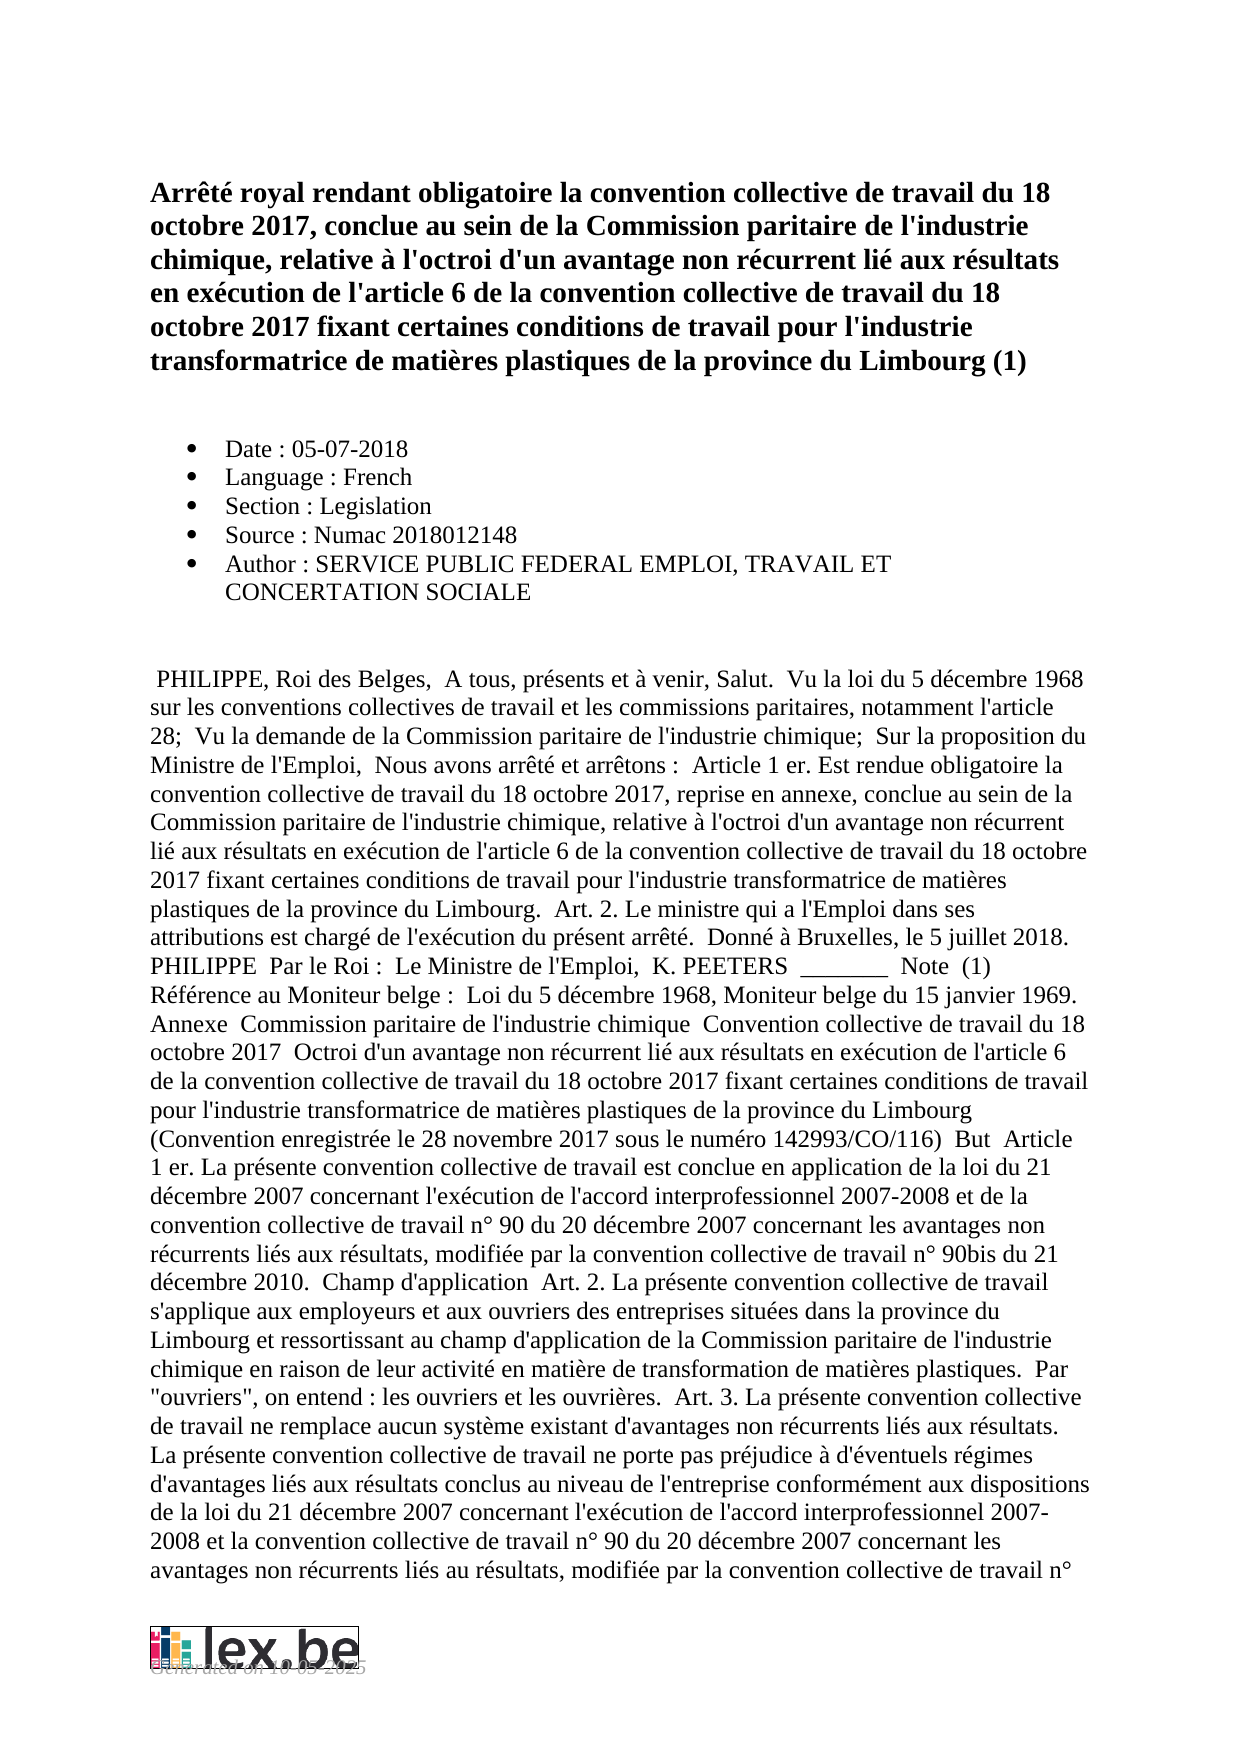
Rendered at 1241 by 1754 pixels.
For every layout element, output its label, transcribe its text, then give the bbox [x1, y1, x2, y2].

list Date : 05-07-2018 [187, 434, 1090, 462]
list Author : SERVICE PUBLIC FEDERAL EMPLOI, TRAVAIL ET CONCERTATION SOCIALE [187, 549, 1090, 606]
picture [151, 1627, 358, 1668]
subtitle Arrêté royal rendant obligatoire la convention collective de travail du 18 octobre 2017, conclue au sein de la Commission paritaire de l'industrie chimique, relative à l'octroi d'un avantage non récurrent lié aux résultats en exécution de l'article 6 de la convention collective de travail du 18 octobre 2017 fixant certaines conditions de travail pour l'industrie transformatrice de matières plastiques de la province du Limbourg (1) [150, 175, 1090, 376]
list Section : Legislation [187, 491, 1090, 520]
list Source : Numac 2018012148 [187, 520, 1090, 549]
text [150, 664, 1090, 1584]
list Language : French [187, 462, 1090, 491]
